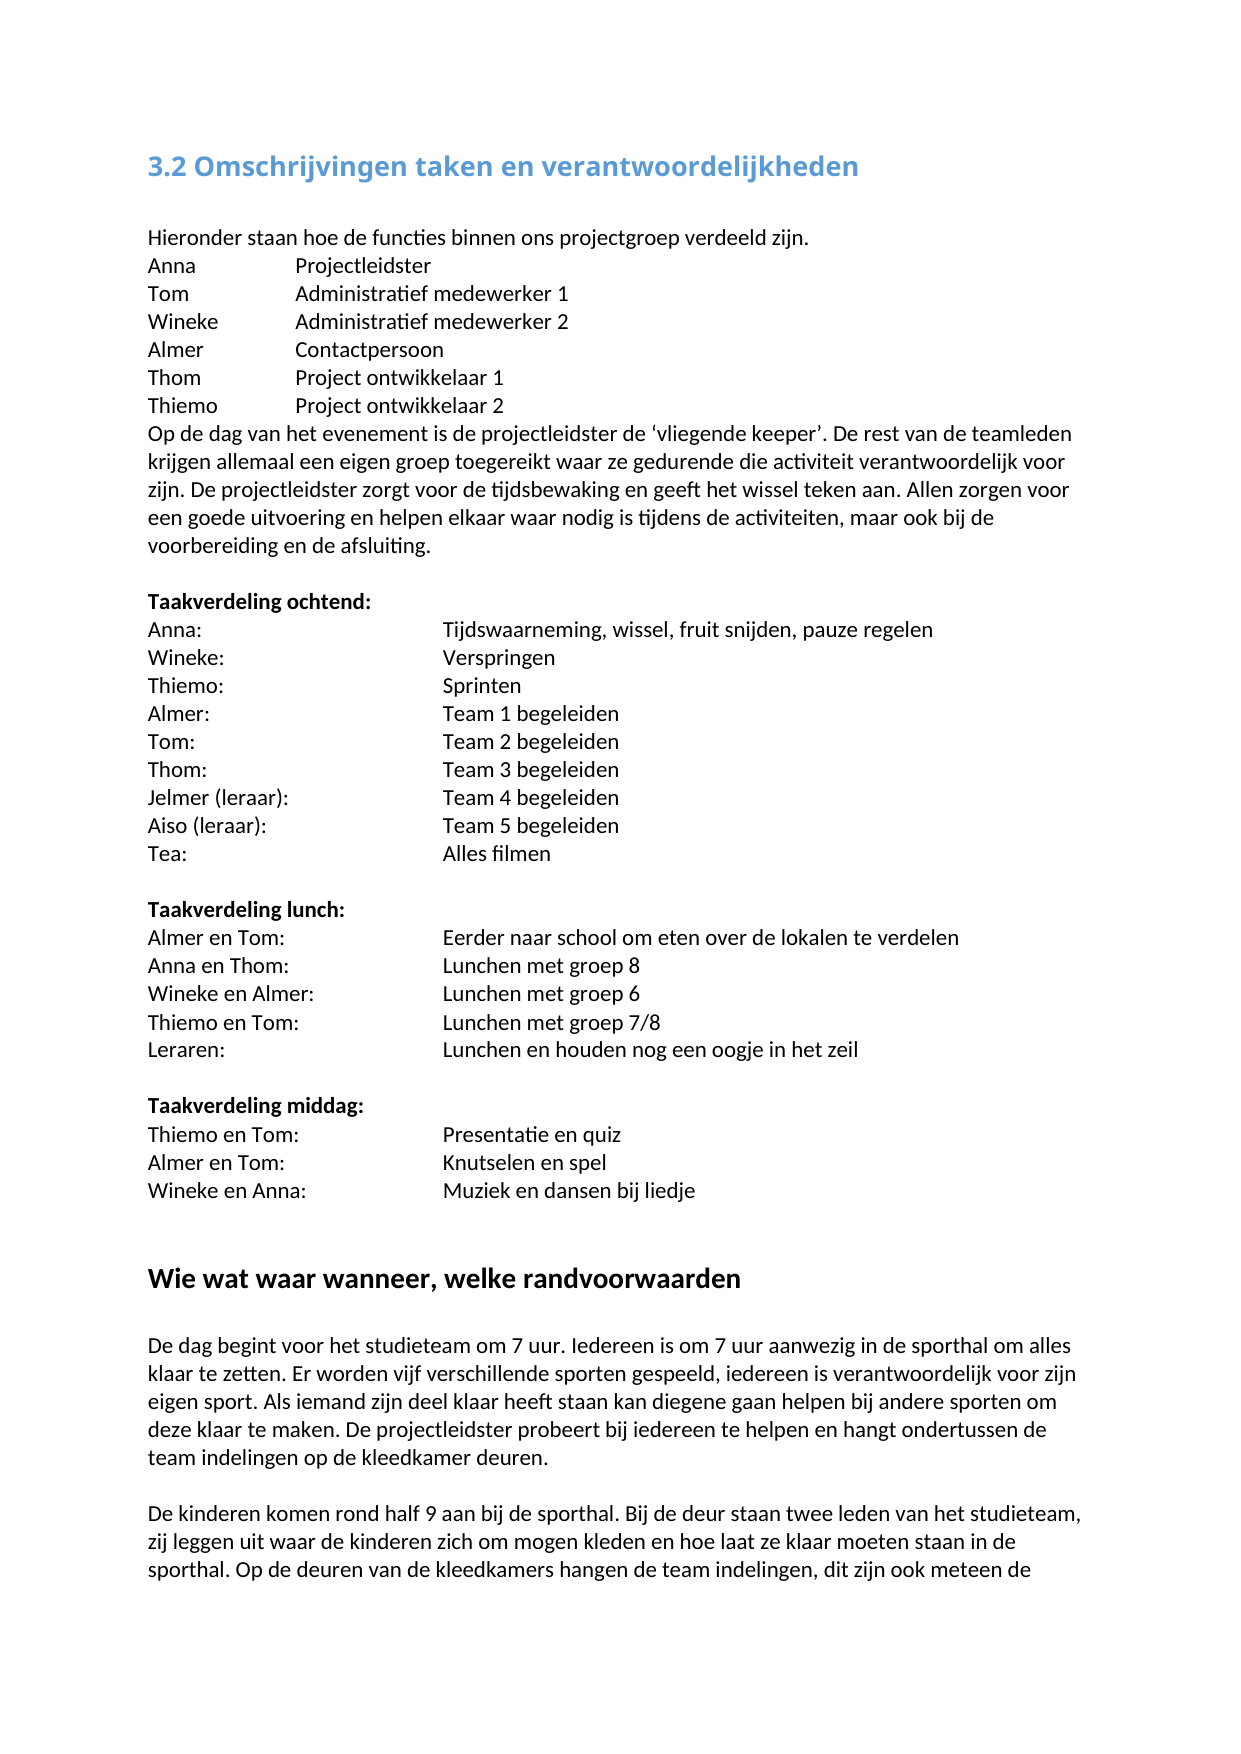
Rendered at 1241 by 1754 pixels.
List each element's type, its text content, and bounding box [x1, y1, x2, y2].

text Anna: Tijdswaarneming, wissel, fruit snijden, pauze regelen [148, 615, 1093, 643]
text Jelmer (leraar): Team 4 begeleiden [148, 783, 1093, 811]
subtitle 3.2 Omschrijvingen taken en verantwoordelijkheden [148, 148, 1093, 184]
text Thiemo Project ontwikkelaar 2 [148, 391, 1093, 419]
text Anna Projectleidster [148, 251, 1093, 279]
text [148, 1499, 1093, 1583]
text De dag begint voor het studieteam om 7 uur. Iedereen is om 7 uur aanwezig in de sporthal om alles klaar te zetten. Er worden vijf verschillende sporten gespeeld, iedereen is verantwoordelijk voor zijn eigen sport. Als iemand zijn deel klaar heeft staan kan diegene gaan helpen bij andere sporten om deze klaar te maken. De projectleidster probeert bij iedereen te helpen en hangt ondertussen de team indelingen op de kleedkamer deuren. [148, 1331, 1093, 1471]
text Thom Project ontwikkelaar 1 [148, 363, 1093, 391]
text Tom Administratief medewerker 1 [148, 279, 1093, 307]
text Tea: Alles filmen [148, 839, 1093, 867]
text Thiemo: Sprinten [148, 671, 1093, 699]
text Thiemo en Tom: Presentatie en quiz [148, 1120, 1093, 1148]
text Thiemo en Tom: Lunchen met groep 7/8 [148, 1008, 1093, 1036]
text Leraren: Lunchen en houden nog een oogje in het zeil [148, 1036, 1093, 1064]
text Wineke en Anna: Muziek en dansen bij liedje [148, 1176, 1093, 1204]
text Wineke: Verspringen [148, 643, 1093, 671]
text Almer Contactpersoon [148, 335, 1093, 363]
text Anna en Thom: Lunchen met groep 8 [148, 952, 1093, 979]
text Aiso (leraar): Team 5 begeleiden [148, 811, 1093, 839]
text Taakverdeling middag: [148, 1092, 1093, 1120]
text Taakverdeling ochtend: [148, 587, 1093, 615]
text Wie wat waar wanneer, welke randvoorwaarden [148, 1260, 1130, 1295]
text Almer en Tom: Knutselen en spel [148, 1148, 1093, 1176]
text Op de dag van het evenement is de projectleidster de ‘vliegende keeper’. De rest van de teamleden krijgen allemaal een eigen groep toegereikt waar ze gedurende die activiteit verantwoordelijk voor zijn. De projectleidster zorgt voor de tijdsbewaking en geeft het wissel teken aan. Allen zorgen voor een goede uitvoering en helpen elkaar waar nodig is tijdens de activiteiten, maar ook bij de voorbereiding en de afsluiting. [148, 419, 1093, 559]
text Wineke en Almer: Lunchen met groep 6 [148, 979, 1093, 1008]
text Almer: Team 1 begeleiden [148, 699, 1093, 727]
text Taakverdeling lunch: [148, 896, 1093, 923]
text Thom: Team 3 begeleiden [148, 755, 1093, 783]
text Wineke Administratief medewerker 2 [148, 307, 1093, 335]
text Tom: Team 2 begeleiden [148, 727, 1093, 755]
text Almer en Tom: Eerder naar school om eten over de lokalen te verdelen [148, 923, 1093, 952]
text Hieronder staan hoe de functies binnen ons projectgroep verdeeld zijn. [148, 223, 1093, 251]
